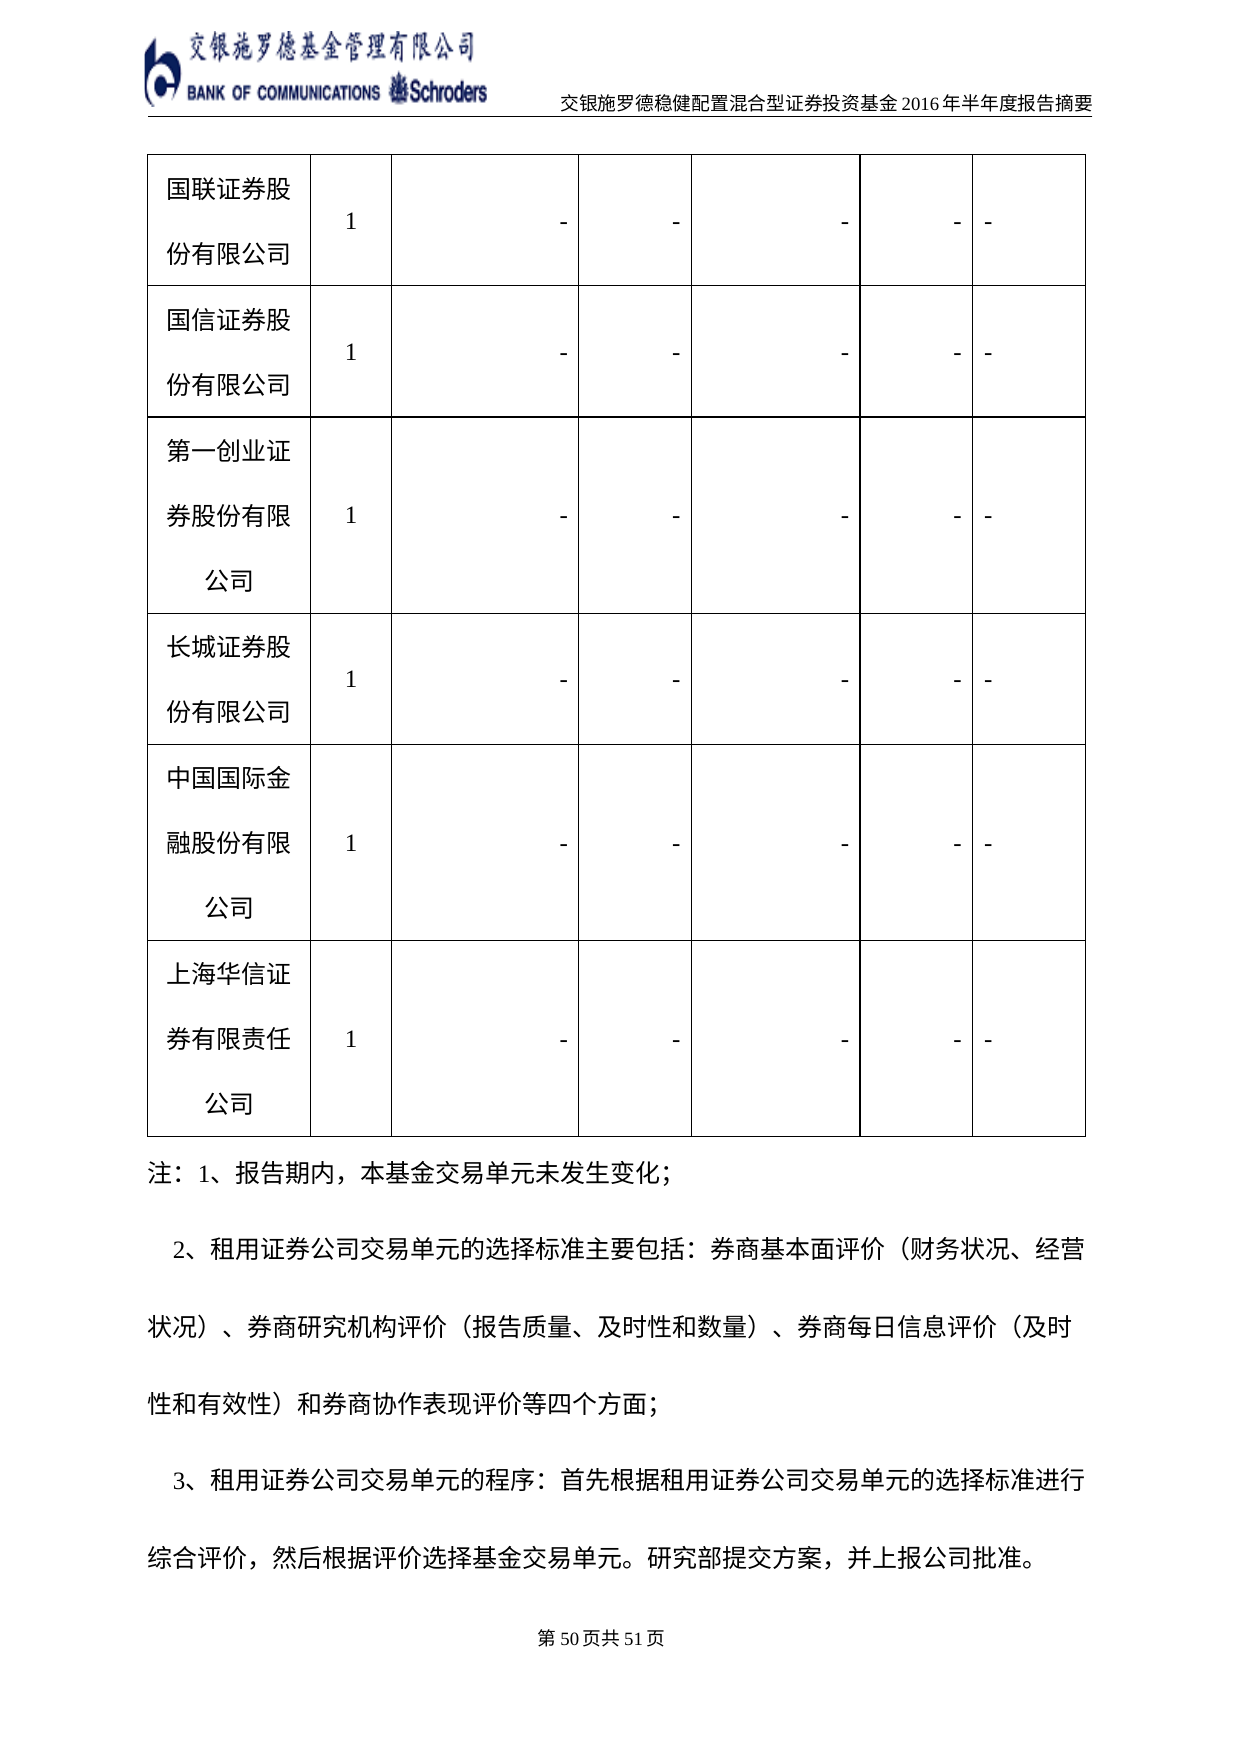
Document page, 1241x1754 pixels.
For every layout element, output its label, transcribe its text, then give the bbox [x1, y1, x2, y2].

table_cell - [861, 614, 972, 743]
table_cell - [973, 614, 1085, 743]
table_cell - [692, 286, 859, 416]
table_cell - [861, 286, 972, 416]
text 注：1、报告期内，本基金交易单元未发生变化； [148, 1139, 1092, 1204]
table_cell 1 [311, 155, 391, 285]
table_cell 长城证券股份有限公司 [148, 614, 310, 743]
table_cell - [692, 418, 859, 612]
table_cell - [392, 155, 578, 285]
table_cell - [692, 614, 859, 743]
table_cell - [692, 941, 859, 1136]
table_cell - [392, 614, 578, 743]
table_cell - [392, 418, 578, 612]
table_cell - [579, 614, 691, 743]
table_cell 国信证券股份有限公司 [148, 286, 310, 416]
table_cell - [579, 418, 691, 612]
table_cell - [692, 745, 859, 939]
table_cell 1 [311, 418, 391, 612]
table_cell - [579, 941, 691, 1136]
table_cell 1 [311, 286, 391, 416]
text 3、租用证券公司交易单元的程序：首先根据租用证券公司交易单元的选择标准进行综合评价，然后根据评价选择基金交易单元。研究部提交方案，并上报公司批准。 [148, 1446, 1092, 1589]
table_cell 1 [311, 745, 391, 939]
picture [144, 31, 487, 107]
table_cell - [392, 286, 578, 416]
table_cell - [579, 155, 691, 285]
table_cell - [973, 286, 1085, 416]
table_cell - [392, 745, 578, 939]
table_cell - [861, 155, 972, 285]
table_cell 国联证券股份有限公司 [148, 155, 310, 285]
table_cell - [973, 155, 1085, 285]
table_cell - [861, 745, 972, 939]
table_cell - [392, 941, 578, 1136]
table_cell - [579, 745, 691, 939]
table_cell - [692, 155, 859, 285]
table_cell - [973, 418, 1085, 612]
table_cell - [579, 286, 691, 416]
table_cell 中国国际金融股份有限公司 [148, 745, 310, 939]
table_cell - [861, 418, 972, 612]
table_cell - [861, 941, 972, 1136]
text 2、租用证券公司交易单元的选择标准主要包括：券商基本面评价（财务状况、经营状况）、券商研究机构评价（报告质量、及时性和数量）、券商每日信息评价（及时性和有效性）和券商协作表现评价等四个方面； [148, 1215, 1092, 1436]
table_cell 第一创业证券股份有限公司 [148, 418, 310, 612]
table_cell 1 [311, 614, 391, 743]
table_cell - [973, 941, 1085, 1136]
table_cell - [973, 745, 1085, 939]
table_cell 1 [311, 941, 391, 1136]
table_cell 上海华信证券有限责任公司 [148, 941, 310, 1136]
